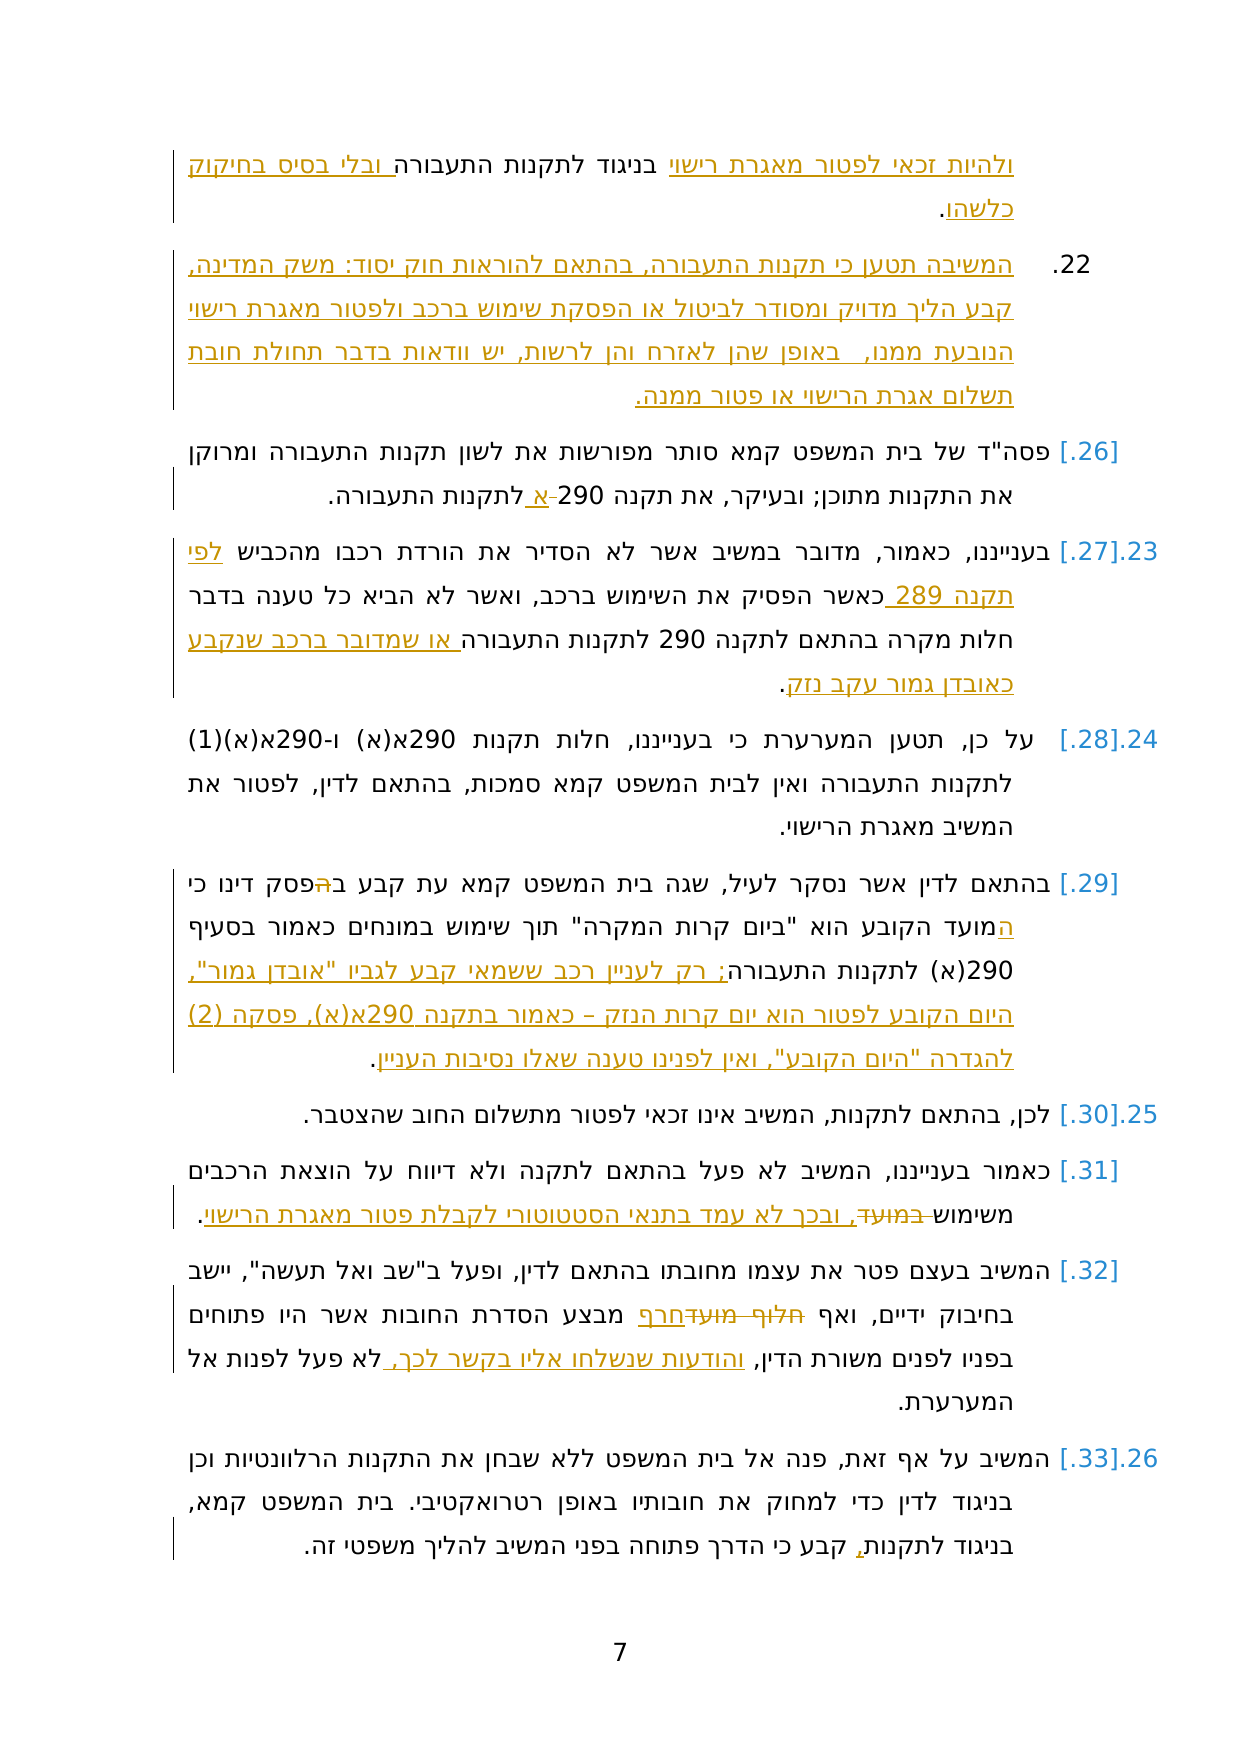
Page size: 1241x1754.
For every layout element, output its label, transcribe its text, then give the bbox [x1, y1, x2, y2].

list פסה"ד של בית המשפט קמא סותר מפורשות את לשון תקנות התעבורה ומרוקן את התקנות מתוכן; ובעיקר, את תקנה 290לתקנות התעבורה. [187, 437, 1052, 510]
list לכן, בהתאם לתקנות, המשיב אינו זכאי לפטור מתשלום החוב שהצטבר. [187, 1100, 1052, 1129]
list על כן, תטען המערערת כי בענייננו, חלות תקנות 290א(א) ו-290א(א)(1) לתקנות התעבורה ואין לבית המשפט קמא סמכות, בהתאם לדין, לפטור את המשיב מאגרת הרישוי. [187, 725, 1052, 842]
list המשיב בעצם פטר את עצמו מחובתו בהתאם לדין, ופעל ב"שב ואל תעשה", יישב בחיבוק ידיים, ואף מבצע הסדרת החובות אשר היו פתוחים בפניו לפנים משורת הדין, לא פעל לפנות אל המערערת. [187, 1256, 1052, 1417]
list המשיב על אף זאת, פנה אל בית המשפט ללא שבחן את התקנות הרלוונטיות וכן בניגוד לדין כדי למחוק את חובותיו באופן רטרואקטיבי. בית המשפט קמא, בניגוד לתקנות קבע כי הדרך פתוחה בפני המשיב להליך משפטי זה. [187, 1444, 1052, 1560]
list בענייננו, כאמור, מדובר במשיב אשר לא הסדיר את הורדת רכבו מהכביש כאשר הפסיק את השימוש ברכב, ואשר לא הביא כל טענה בדבר חלות מקרה בהתאם לתקנה 290 לתקנות התעבורה. [187, 537, 1052, 698]
list בהתאם לדין אשר נסקר לעיל, שגה בית המשפט קמא עת קבע בפסק דינו כי מועד הקובע הוא "ביום קרות המקרה" תוך שימוש במונחים כאמור בסעיף 290(א) לתקנות התעבורה. [187, 869, 1052, 1073]
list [187, 150, 1052, 223]
list כאמור בענייננו, המשיב לא פעל בהתאם לתקנה ולא דיווח על הוצאת הרכבים משימוש. [187, 1156, 1052, 1229]
